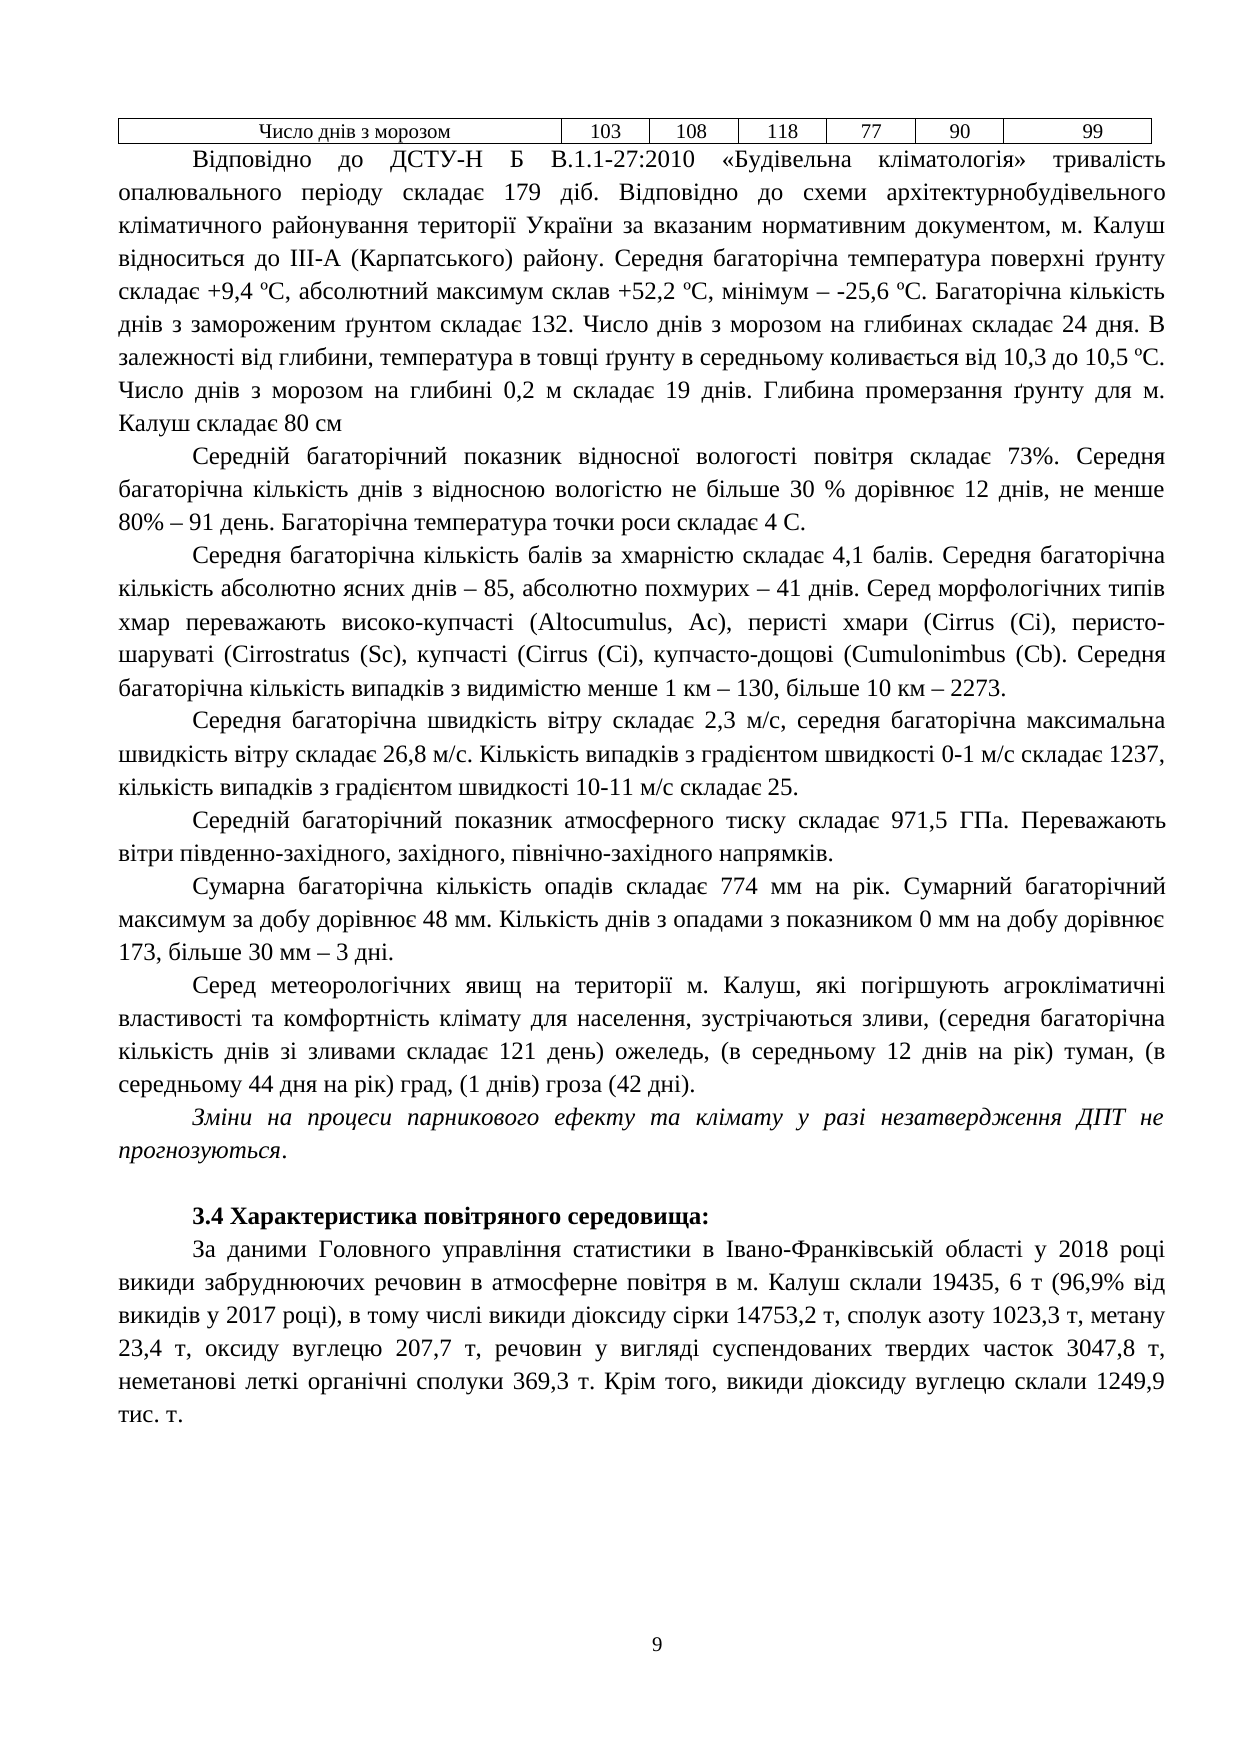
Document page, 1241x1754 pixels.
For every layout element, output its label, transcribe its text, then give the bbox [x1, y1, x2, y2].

table_cell 118 [739, 119, 826, 143]
table_cell Число днів з морозом [119, 119, 561, 143]
list Зміни на процеси парникового ефекту та клімату у разі незатвердження ДПТ не прогнозуються. [118, 1102, 1167, 1164]
table_cell 77 [827, 119, 915, 143]
list Середній багаторічний показник відносної вологості повітря складає 73%. Середня багаторічна кількість днів з відносною вологістю не більше 30 % дорівнює 12 днів, не менше 80% – 91 день. Багаторічна температура точки роси складає 4 C. [118, 441, 1167, 536]
list За даними Головного управління статистики в Івано-Франківській області у 2018 році викиди забруднюючих речовин в атмосферне повітря в м. Калуш склали 19435, 6 т (96,9% від викидів у 2017 році), в тому числі викиди діоксиду сірки 14753,2 т, сполук азоту 1023,3 т, метану 23,4 т, оксиду вуглецю 207,7 т, речовин у вигляді суспендованих твердих часток 3047,8 т, неметанові леткі органічні сполуки 369,3 т. Крім того, викиди діоксиду вуглецю склали 1249,9 тис. т. [118, 1234, 1167, 1428]
list Відповідно до ДСТУ-Н Б В.1.1-27:2010 «Будівельна кліматологія» тривалість опалювального періоду складає 179 діб. Відповідно до схеми архітектурнобудівельного кліматичного районування території України за вказаним нормативним документом, м. Калуш відноситься до ІІІ-А (Карпатського) району. Середня багаторічна температура поверхні ґрунту складає +9,4 ºС, абсолютний максимум склав +52,2 ºС, мінімум – -25,6 ºС. Багаторічна кількість днів з замороженим ґрунтом складає 132. Число днів з морозом на глибинах складає 24 дня. В залежності від глибини, температура в товщі ґрунту в середньому коливається від 10,3 до 10,5 ºС. Число днів з морозом на глибині 0,2 м складає 19 днів. Глибина промерзання ґрунту для м. Калуш складає 80 см [118, 144, 1167, 437]
text 3.4 Характеристика повітряного середовища: [118, 1201, 1167, 1230]
table_cell 108 [650, 119, 738, 143]
table_cell 99 [1004, 119, 1151, 143]
list Середня багаторічна кількість балів за хмарністю складає 4,1 балів. Середня багаторічна кількість абсолютно ясних днів – 85, абсолютно похмурих – 41 днів. Серед морфологічних типів хмар переважають високо-купчасті (Altocumulus, Ac), перисті хмари (Cirrus (Ci), перисто-шаруваті (Cirrostratus (Sc), купчасті (Cirrus (Ci), купчасто-дощові (Cumulonimbus (Cb). Середня багаторічна кількість випадків з видимістю менше 1 км – 130, більше 10 км – 2273. [118, 541, 1167, 701]
list Середня багаторічна швидкість вітру складає 2,3 м/с, середня багаторічна максимальна швидкість вітру складає 26,8 м/с. Кількість випадків з градієнтом швидкості 0-1 м/с складає 1237, кількість випадків з градієнтом швидкості 10-11 м/с складає 25. [118, 706, 1167, 800]
list Сумарна багаторічна кількість опадів складає 774 мм на рік. Сумарний багаторічний максимум за добу дорівнює 48 мм. Кількість днів з опадами з показником 0 мм на добу дорівнює 173, більше 30 мм – 3 дні. [118, 871, 1167, 966]
list Серед метеорологічних явищ на території м. Калуш, які погіршують агрокліматичні властивості та комфортність клімату для населення, зустрічаються зливи, (середня багаторічна кількість днів зі зливами складає 121 день) ожеледь, (в середньому 12 днів на рік) туман, (в середньому 44 дня на рік) град, (1 днів) гроза (42 дні). [118, 970, 1167, 1098]
list Середній багаторічний показник атмосферного тиску складає 971,5 ГПа. Переважають вітри південно-західного, західного, північно-західного напрямків. [118, 805, 1167, 866]
table_cell 90 [916, 119, 1003, 143]
table_cell 103 [562, 119, 649, 143]
